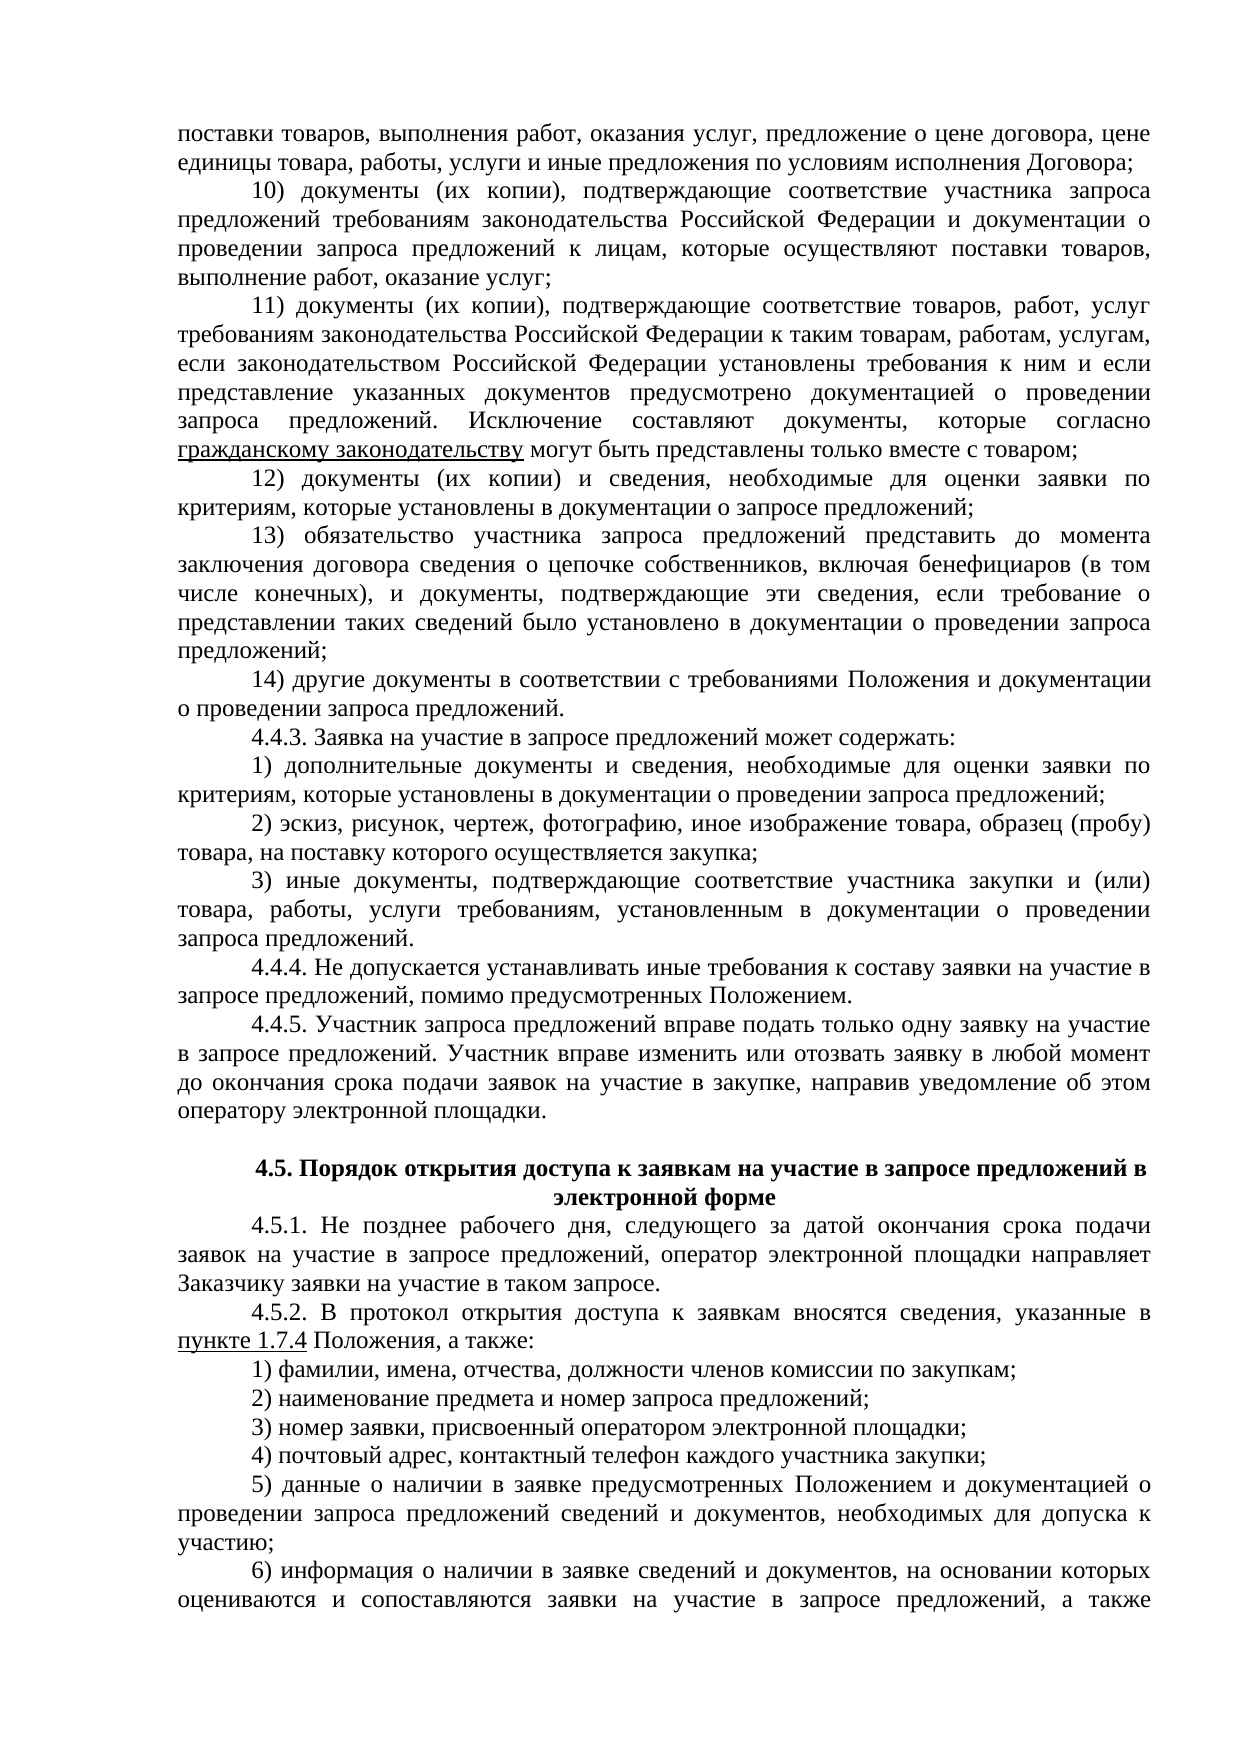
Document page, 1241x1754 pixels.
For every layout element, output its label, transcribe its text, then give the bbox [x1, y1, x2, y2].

text 13) обязательство участника запроса предложений представить до момента заключения договора сведения о цепочке собственников, включая бенефициаров (в том числе конечных), и документы, подтверждающие эти сведения, если требование о представлении таких сведений было установлено в документации о проведении запроса предложений; [177, 521, 1152, 664]
text 4.4.3. Заявка на участие в запросе предложений может содержать: [177, 722, 1152, 751]
text 14) другие документы в соответствии с требованиями Положения и документации о проведении запроса предложений. [177, 664, 1152, 722]
text 4.5.2. В протокол открытия доступа к заявкам вносятся сведения, указанные в пункте 1.7.4 Положения, а также: [177, 1297, 1152, 1354]
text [177, 1556, 1152, 1613]
text 5) данные о наличии в заявке предусмотренных Положением и документацией о проведении запроса предложений сведений и документов, необходимых для допуска к участию; [177, 1469, 1152, 1556]
text 3) номер заявки, присвоенный оператором электронной площадки; [177, 1412, 1152, 1441]
text 4.5. Порядок открытия доступа к заявкам на участие в запросе предложений в электронной форме [177, 1153, 1152, 1211]
text 4.4.5. Участник запроса предложений вправе подать только одну заявку на участие в запросе предложений. Участник вправе изменить или отозвать заявку в любой момент до окончания срока подачи заявок на участие в закупке, направив уведомление об этом оператору электронной площадки. [177, 1009, 1152, 1124]
text 10) документы (их копии), подтверждающие соответствие участника запроса предложений требованиям законодательства Российской Федерации и документации о проведении запроса предложений к лицам, которые осуществляют поставки товаров, выполнение работ, оказание услуг; [177, 176, 1152, 291]
text 1) фамилии, имена, отчества, должности членов комиссии по закупкам; [177, 1354, 1152, 1383]
text 12) документы (их копии) и сведения, необходимые для оценки заявки по критериям, которые установлены в документации о запросе предложений; [177, 463, 1152, 521]
text 4.4.4. Не допускается устанавливать иные требования к составу заявки на участие в запросе предложений, помимо предусмотренных Положением. [177, 952, 1152, 1009]
text 1) дополнительные документы и сведения, необходимые для оценки заявки по критериям, которые установлены в документации о проведении запроса предложений; [177, 751, 1152, 808]
text 3) иные документы, подтверждающие соответствие участника закупки и (или) товара, работы, услуги требованиям, установленным в документации о проведении запроса предложений. [177, 866, 1152, 952]
text 4) почтовый адрес, контактный телефон каждого участника закупки; [177, 1441, 1152, 1469]
text 4.5.1. Не позднее рабочего дня, следующего за датой окончания срока подачи заявок на участие в запросе предложений, оператор электронной площадки направляет Заказчику заявки на участие в таком запросе. [177, 1211, 1152, 1297]
text 11) документы (их копии), подтверждающие соответствие товаров, работ, услуг требованиям законодательства Российской Федерации к таким товарам, работам, услугам, если законодательством Российской Федерации установлены требования к ним и если представление указанных документов предусмотрено документацией о проведении запроса предложений. Исключение составляют документы, которые согласно гражданскому законодательству могут быть представлены только вместе с товаром; [177, 291, 1152, 463]
text 2) наименование предмета и номер запроса предложений; [177, 1383, 1152, 1412]
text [177, 118, 1152, 176]
text 2) эскиз, рисунок, чертеж, фотографию, иное изображение товара, образец (пробу) товара, на поставку которого осуществляется закупка; [177, 808, 1152, 866]
